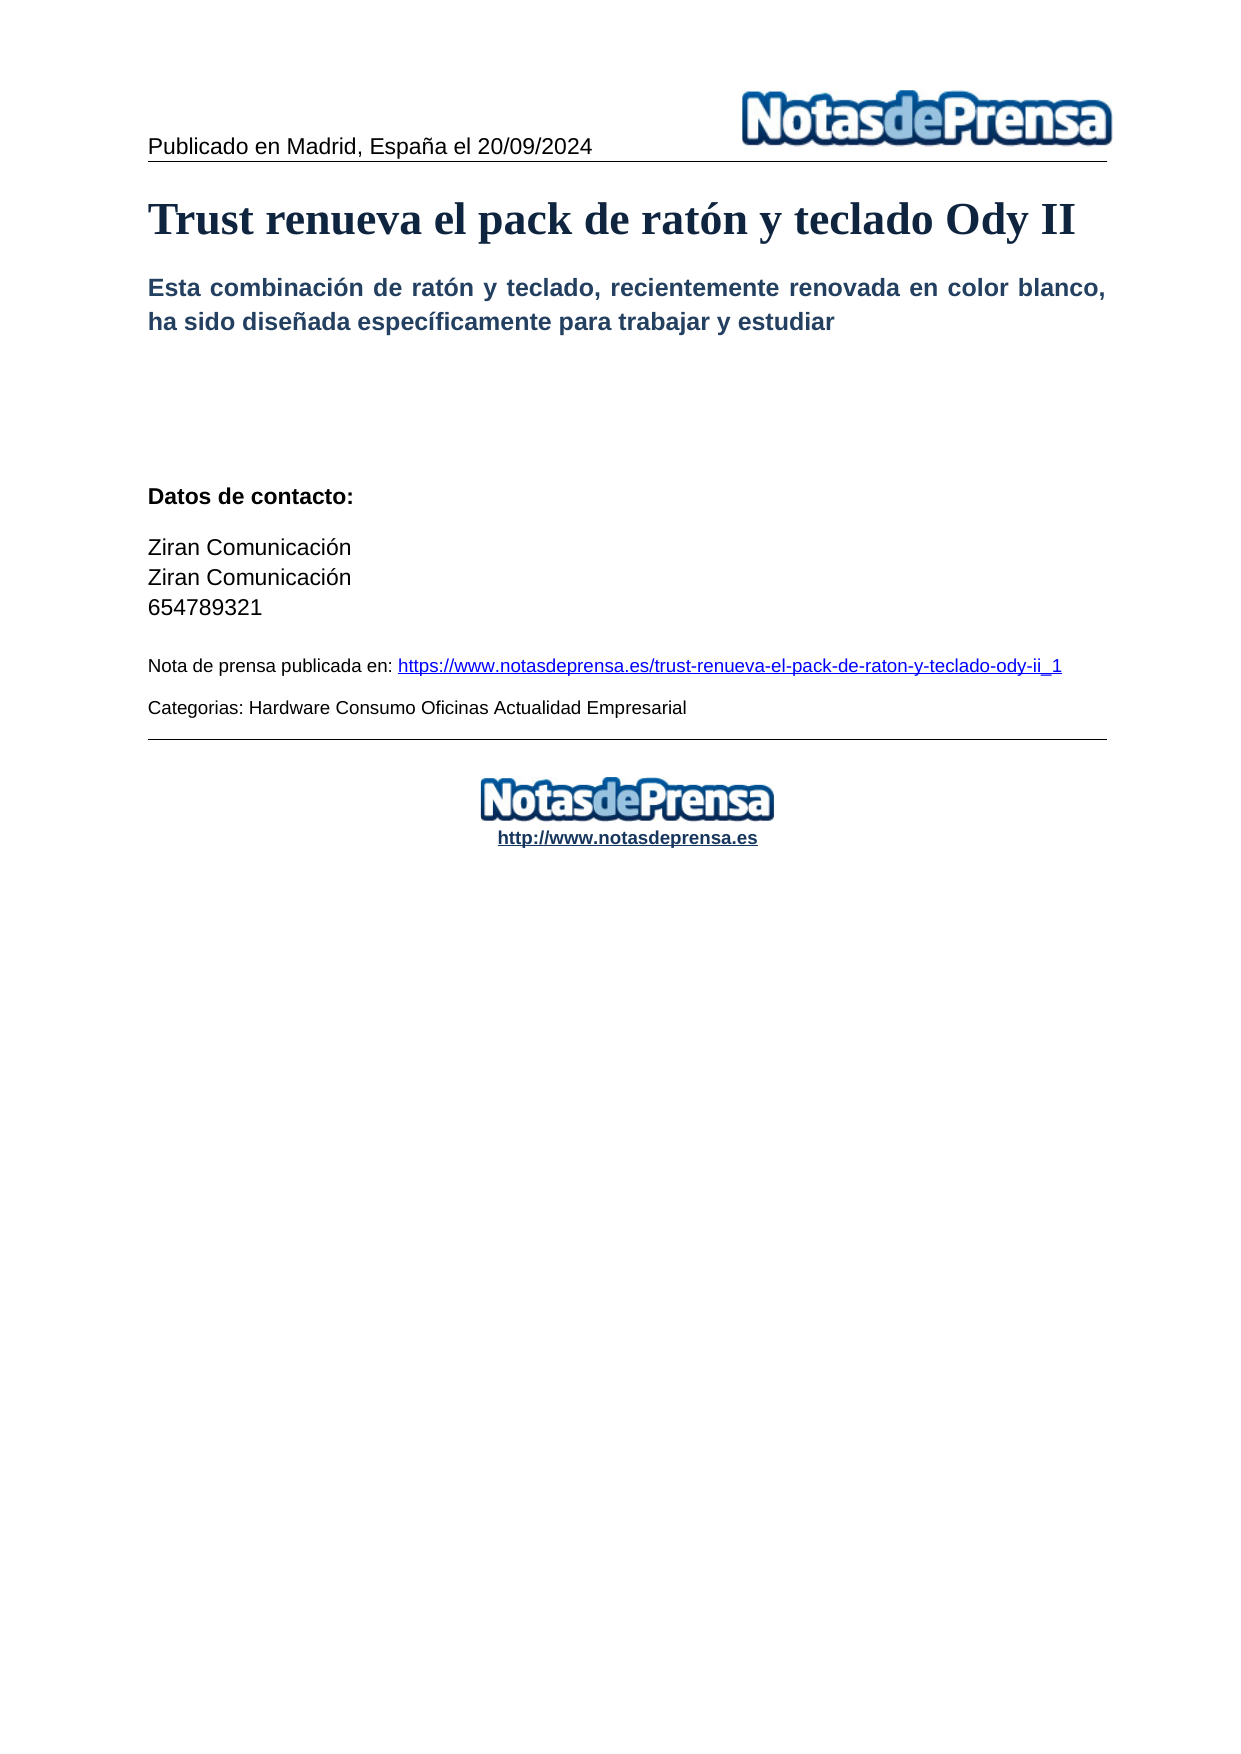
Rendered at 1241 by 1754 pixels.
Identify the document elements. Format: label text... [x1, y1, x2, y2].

text Ziran Comunicación [148, 534, 1063, 560]
text Categorias: Hardware Consumo Oficinas Actualidad Empresarial [148, 697, 1107, 718]
text Publicado en Madrid, España el 20/09/2024 [148, 133, 1107, 161]
picture [480, 777, 775, 823]
text Datos de contacto: [148, 483, 1107, 509]
text Nota de prensa publicada en: https://www.notasdeprensa.es/trust-renueva-el-pack-de-raton-y-teclado-ody-ii_1 [148, 654, 1107, 676]
subtitle Esta combinación de ratón y teclado, recientemente renovada en color blanco, ha sido diseñada específicamente para trabajar y estudiar [148, 273, 1107, 335]
text 654789321 [148, 594, 1063, 621]
picture [742, 90, 1113, 148]
subtitle Trust renueva el pack de ratón y teclado Ody II [148, 192, 1107, 244]
text Ziran Comunicación [148, 564, 1063, 590]
text http://www.notasdeprensa.es [148, 826, 1107, 848]
